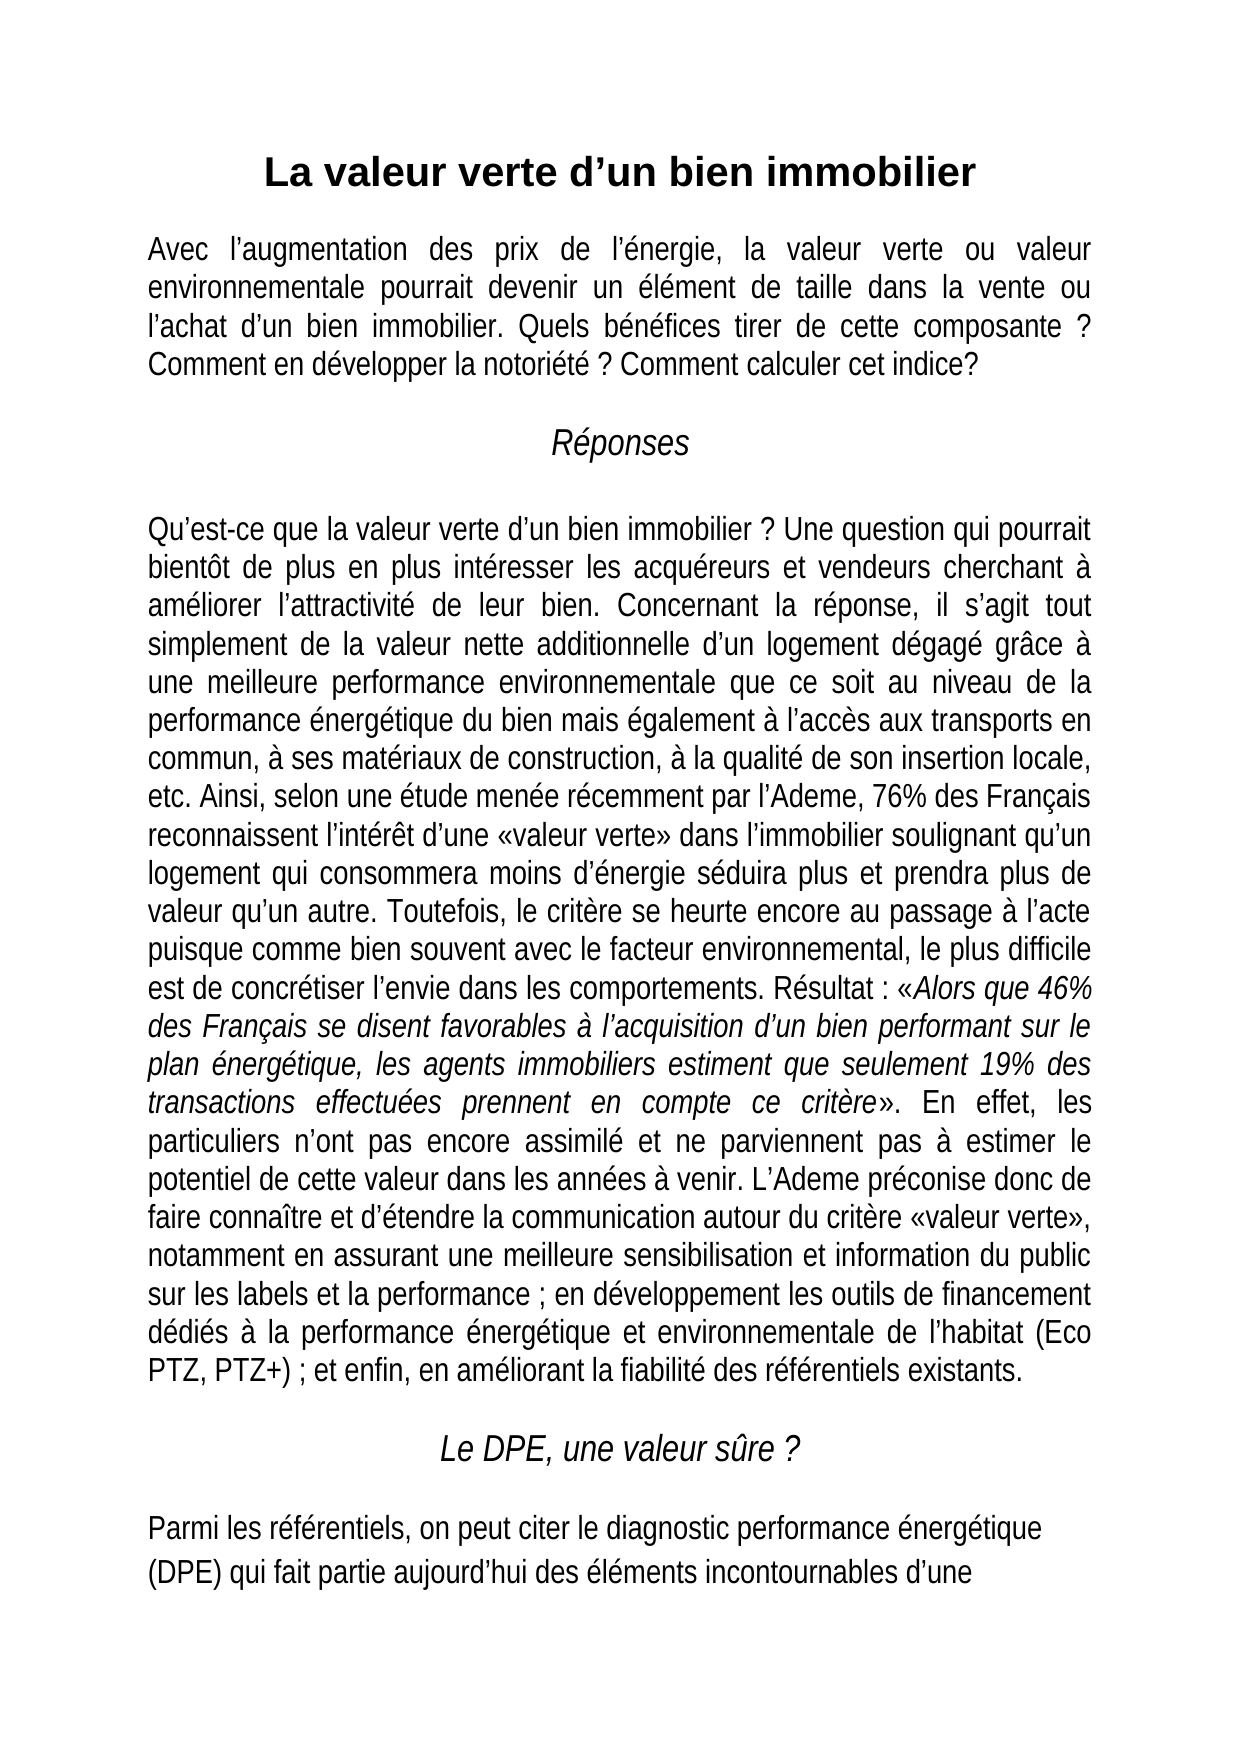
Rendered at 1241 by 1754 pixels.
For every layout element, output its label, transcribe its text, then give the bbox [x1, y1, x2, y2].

text La valeur verte d’un bien immobilier [148, 148, 1093, 196]
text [148, 1508, 1093, 1590]
text Qu’est-ce que la valeur verte d’un bien immobilier ? Une question qui pourrait bientôt de plus en plus intéresser les acquéreurs et vendeurs cherchant à améliorer l’attractivité de leur bien. Concernant la réponse, il s’agit tout simplement de la valeur nette additionnelle d’un logement dégagé grâce à une meilleure performance environnementale que ce soit au niveau de la performance énergétique du bien mais également à l’accès aux transports en commun, à ses matériaux de construction, à la qualité de son insertion locale, etc. Ainsi, selon une étude menée récemment par l’Ademe, 76% des Français reconnaissent l’intérêt d’une «valeur verte» dans l’immobilier soulignant qu’un logement qui consommera moins d’énergie séduira plus et prendra plus de valeur qu’un autre. Toutefois, le critère se heurte encore au passage à l’acte puisque comme bien souvent avec le facteur environnemental, le plus difficile est de concrétiser l’envie dans les comportements. Résultat : «Alors que 46% des Français se disent favorables à l’acquisition d’un bien performant sur le plan énergétique, les agents immobiliers estiment que seulement 19% des transactions effectuées prennent en compte ce critère». En effet, les particuliers n’ont pas encore assimilé et ne parviennent pas à estimer le potentiel de cette valeur dans les années à venir. L’Ademe préconise donc de faire connaître et d’étendre la communication autour du critère «valeur verte», notamment en assurant une meilleure sensibilisation et information du public sur les labels et la performance ; en développement les outils de financement dédiés à la performance énergétique et environnementale de l’habitat (Eco PTZ, PTZ+) ; et enfin, en améliorant la fiabilité des référentiels existants. [148, 509, 1093, 1388]
text Le DPE, une valeur sûre ? [148, 1427, 1093, 1470]
text Réponses [148, 421, 1093, 464]
text Avec l’augmentation des prix de l’énergie, la valeur verte ou valeur environnementale pourrait devenir un élément de taille dans la vente ou l’achat d’un bien immobilier. Quels bénéfices tirer de cette composante ? Comment en développer la notoriété ? Comment calculer cet indice? [148, 229, 1093, 382]
